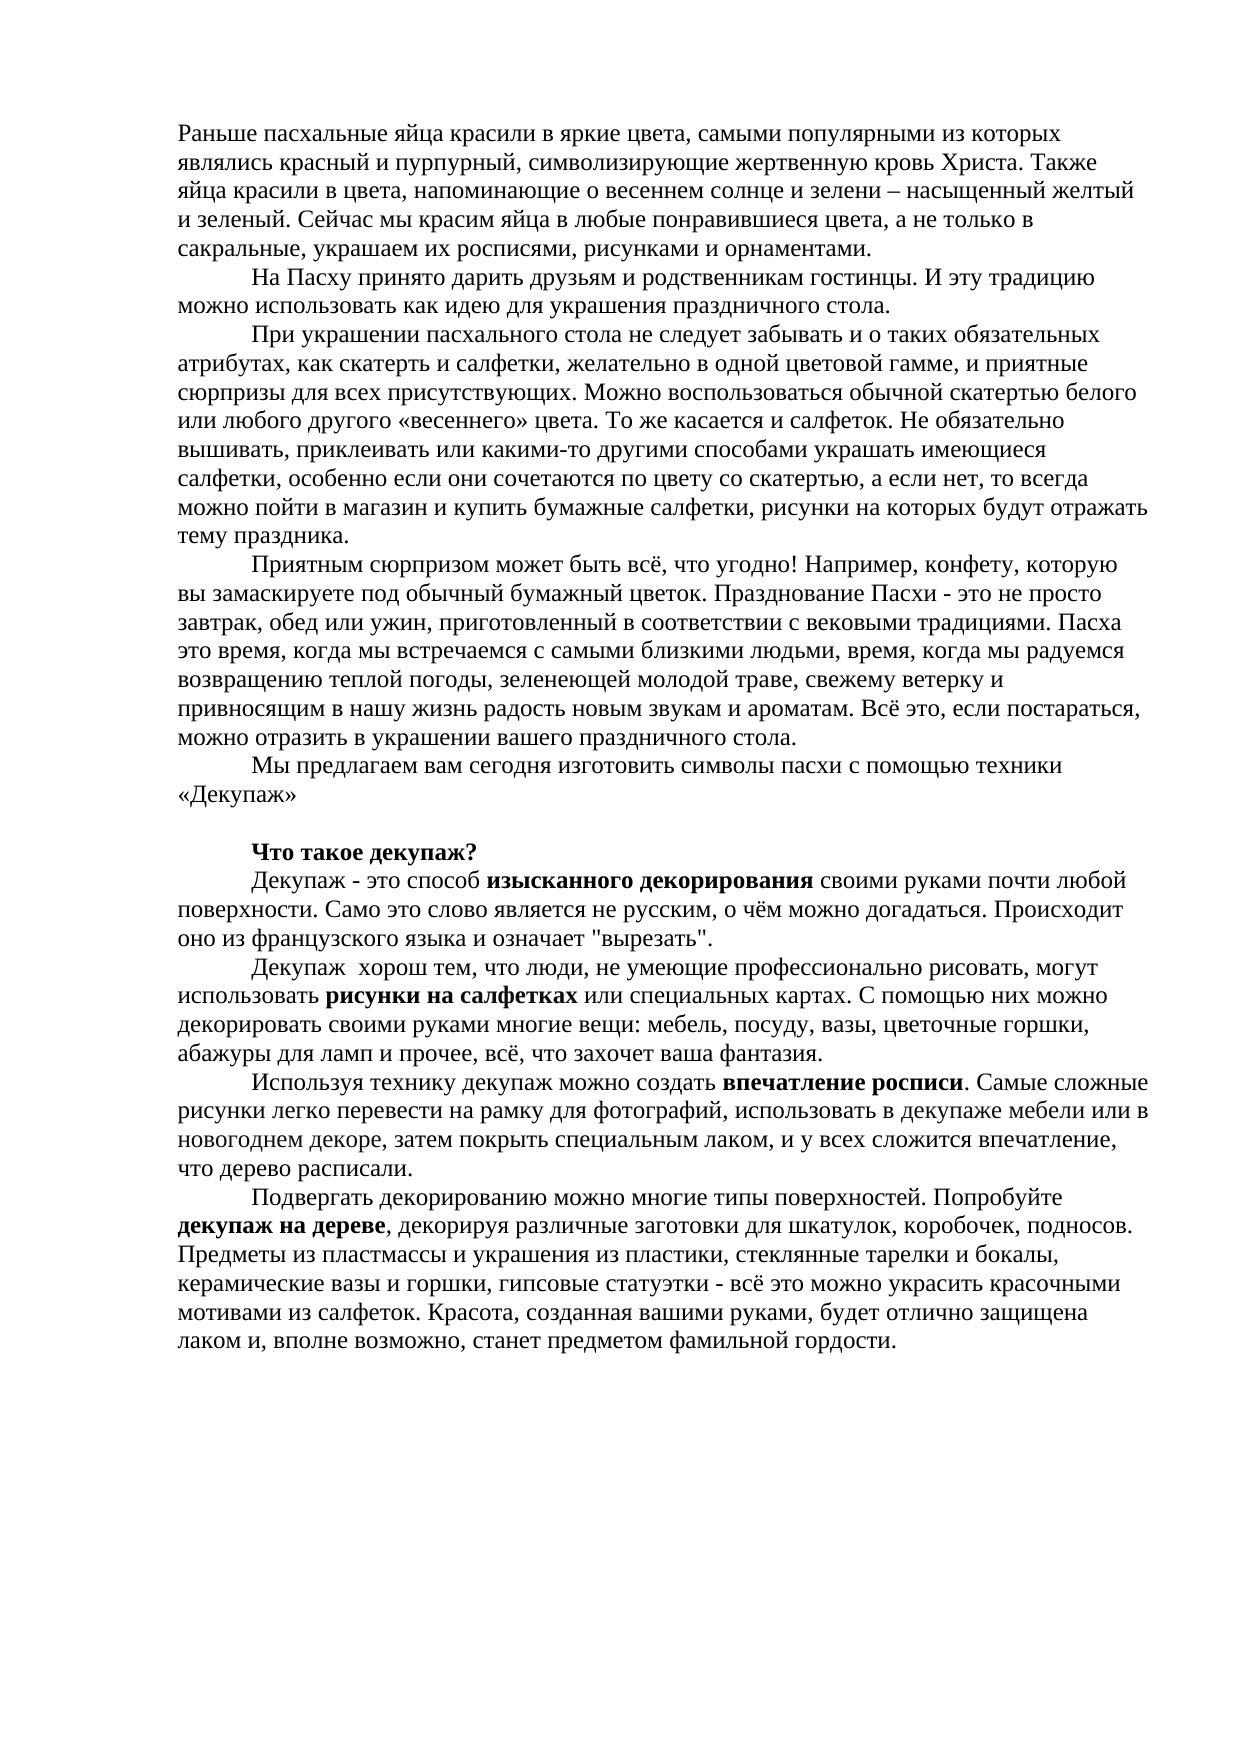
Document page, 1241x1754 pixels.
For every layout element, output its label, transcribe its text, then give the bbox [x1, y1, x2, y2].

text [177, 118, 1152, 262]
text Декупаж хорош тем, что люди, не умеющие профессионально рисовать, могут использовать рисунки на салфетках или специальных картах. С помощью них можно декорировать своими руками многие вещи: мебель, посуду, вазы, цветочные горшки, абажуры для ламп и прочее, всё, что захочет ваша фантазия. [177, 952, 1152, 1067]
text Подвергать декорированию можно многие типы поверхностей. Попробуйте декупаж на дереве, декорируя различные заготовки для шкатулок, коробочек, подносов. Предметы из пластмассы и украшения из пластики, стеклянные тарелки и бокалы, керамические вазы и горшки, гипсовые статуэтки - всё это можно украсить красочными мотивами из салфеток. Красота, созданная вашими руками, будет отлично защищена лаком и, вполне возможно, станет предметом фамильной гордости. [177, 1182, 1152, 1354]
text Мы предлагаем вам сегодня изготовить символы пасхи с помощью техники «Декупаж» [177, 751, 1152, 808]
text При украшении пасхального стола не следует забывать и о таких обязательных атрибутах, как скатерть и салфетки, желательно в одной цветовой гамме, и приятные сюрпризы для всех присутствующих. Можно воспользоваться обычной скатертью белого или любого другого «весеннего» цвета. То же касается и салфеток. Не обязательно вышивать, приклеивать или какими-то другими способами украшать имеющиеся салфетки, особенно если они сочетаются по цвету со скатертью, а если нет, то всегда можно пойти в магазин и купить бумажные салфетки, рисунки на которых будут отражать тему праздника. [177, 319, 1152, 549]
text Что такое декупаж? [177, 837, 1152, 866]
text Используя технику декупаж можно создать впечатление росписи. Самые сложные рисунки легко перевести на рамку для фотографий, использовать в декупаже мебели или в новогоднем декоре, затем покрыть специальным лаком, и у всех сложится впечатление, что дерево расписали. [177, 1067, 1152, 1182]
text Приятным сюрпризом может быть всё, что угодно! Например, конфету, которую вы замаскируете под обычный бумажный цветок. Празднование Пасхи - это не просто завтрак, обед или ужин, приготовленный в соответствии с вековыми традициями. Пасха это время, когда мы встречаемся с самыми близкими людьми, время, когда мы радуемся возвращению теплой погоды, зеленеющей молодой траве, свежему ветерку и привносящим в нашу жизнь радость новым звукам и ароматам. Всё это, если постараться, можно отразить в украшении вашего праздничного стола. [177, 549, 1152, 751]
text Декупаж - это способ изысканного декорирования своими руками почти любой поверхности. Само это слово является не русским, о чём можно догадаться. Происходит оно из французского языка и означает "вырезать". [177, 866, 1152, 952]
text На Пасху принято дарить друзьям и родственникам гостинцы. И эту традицию можно использовать как идею для украшения праздничного стола. [177, 262, 1152, 319]
